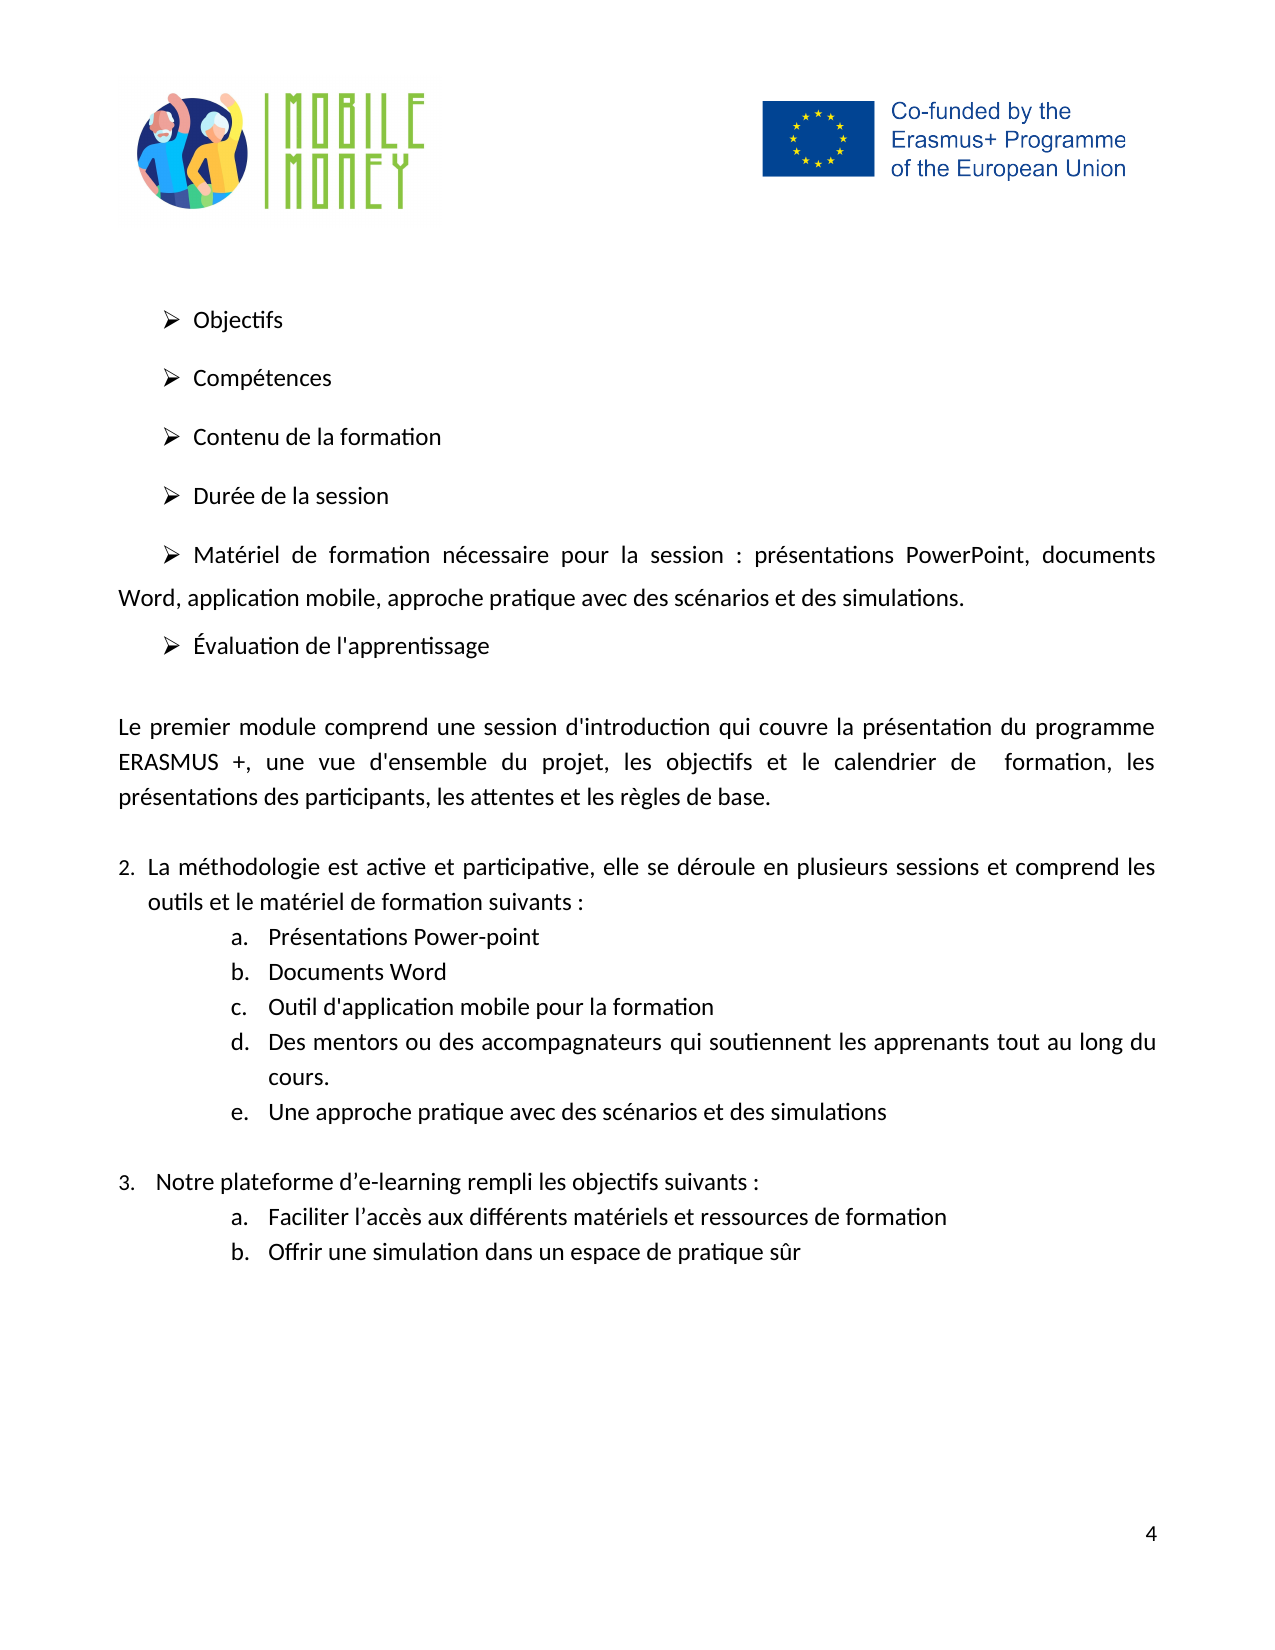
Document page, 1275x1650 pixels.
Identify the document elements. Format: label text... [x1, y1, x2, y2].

list Documents Word [231, 956, 1157, 987]
list Offrir une simulation dans un espace de pratique sûr [231, 1236, 1157, 1267]
list Matériel de formation nécessaire pour la session : présentations PowerPoint, documents Word, application mobile, approche pratique avec des scénarios et des simulations. [118, 526, 1157, 613]
list La méthodologie est active et participative, elle se déroule en plusieurs sessions et comprend les outils et le matériel de formation suivants : [118, 851, 1157, 917]
list Évaluation de l'apprentissage [118, 617, 1157, 668]
list Compétences [118, 350, 1157, 401]
list Une approche pratique avec des scénarios et des simulations [231, 1096, 1157, 1127]
list Faciliter l’accès aux différents matériels et ressources de formation [231, 1201, 1157, 1232]
list Des mentors ou des accompagnateurs qui soutiennent les apprenants tout au long du cours. [231, 1026, 1157, 1092]
picture [762, 101, 1125, 181]
list Notre plateforme d’e-learning rempli les objectifs suivants : [118, 1166, 1157, 1197]
list Présentations Power-point [231, 921, 1157, 952]
picture [118, 75, 443, 228]
text Le premier module comprend une session d'introduction qui couvre la présentation du programme ERASMUS +, une vue d'ensemble du projet, les objectifs et le calendrier de formation, les présentations des participants, les attentes et les règles de base. [118, 711, 1157, 812]
list Outil d'application mobile pour la formation [231, 991, 1157, 1022]
list Objectifs [118, 291, 1157, 342]
list Durée de la session [118, 468, 1157, 519]
list Contenu de la formation [118, 409, 1157, 460]
